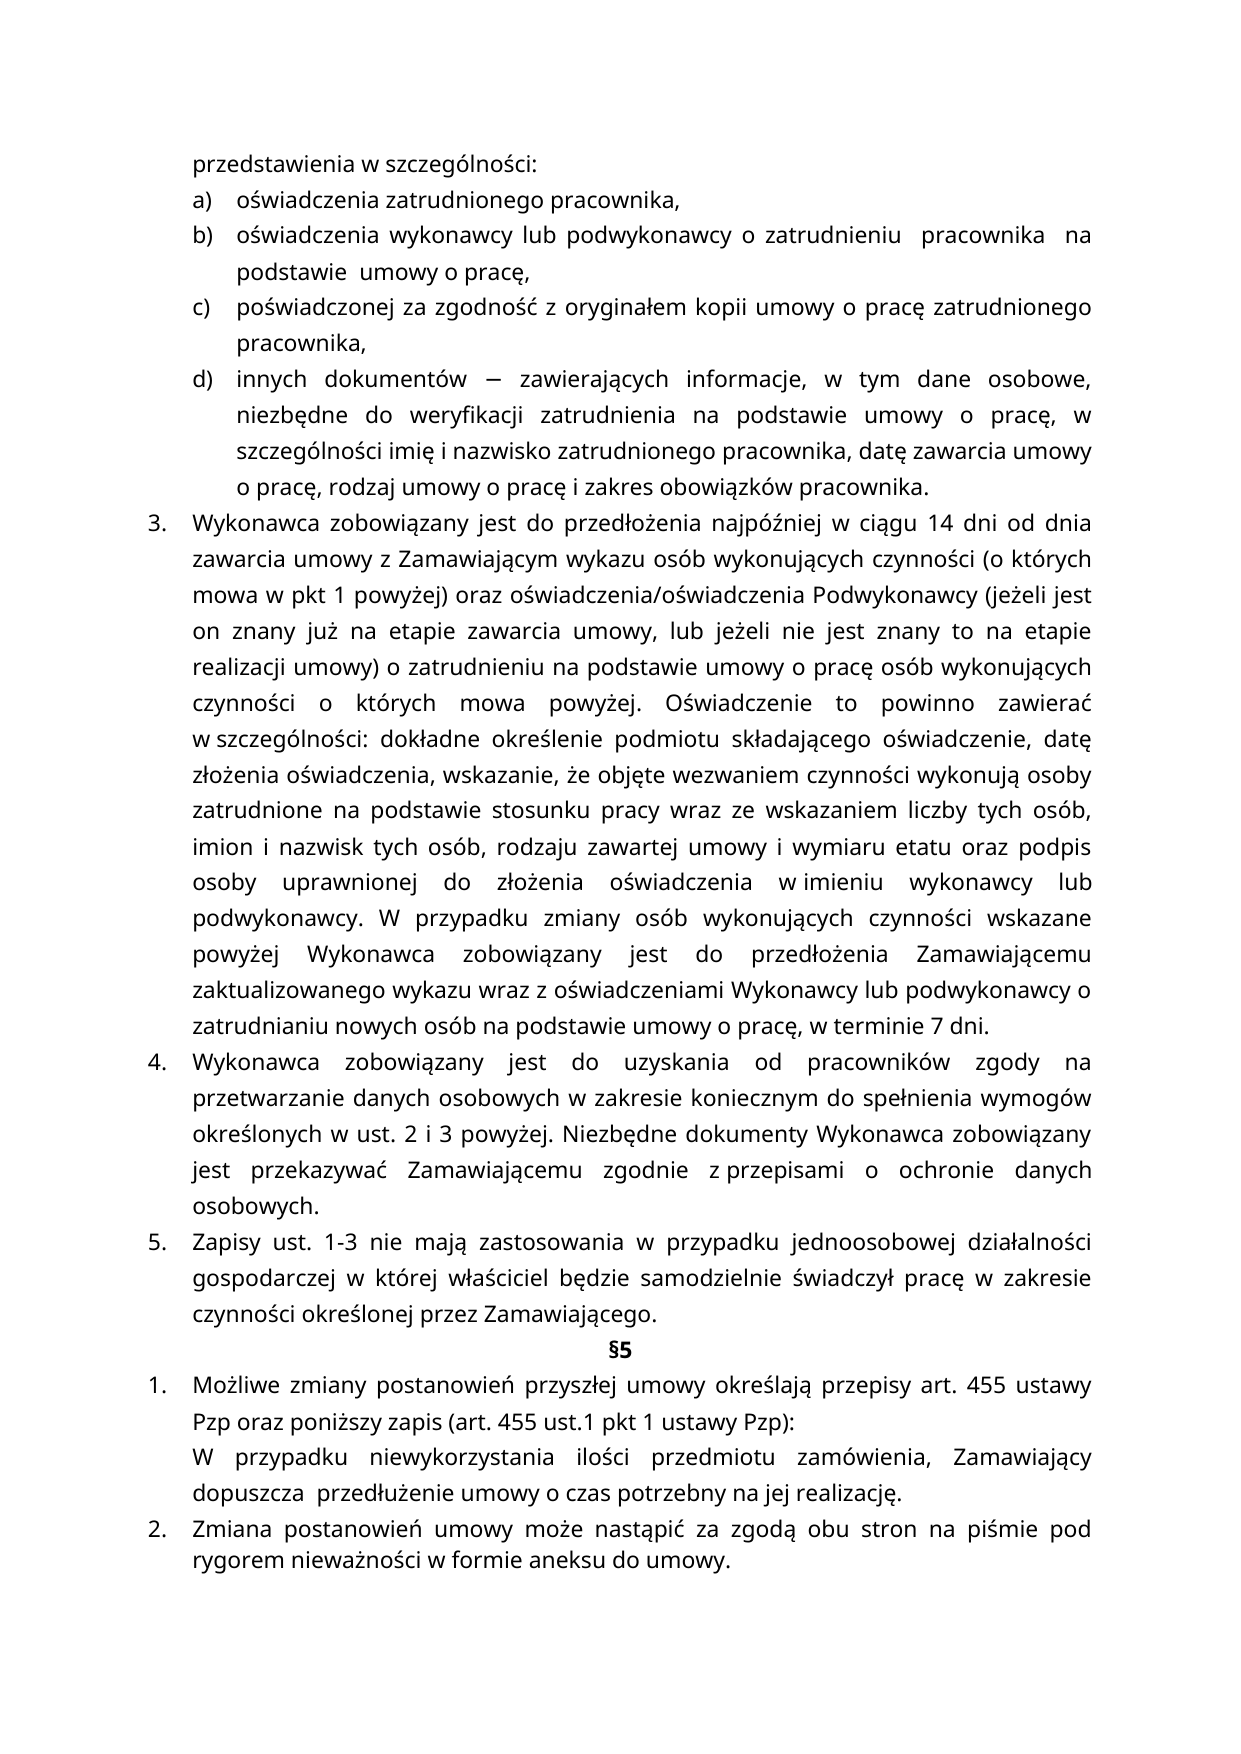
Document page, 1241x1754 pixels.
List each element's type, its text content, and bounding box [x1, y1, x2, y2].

list Zmiana postanowień umowy może nastąpić za zgodą obu stron na piśmie pod rygorem nieważności w formie aneksu do umowy. [148, 1513, 1093, 1576]
list innych dokumentów − zawierających informacje, w tym dane osobowe, niezbędne do weryfikacji zatrudnienia na podstawie umowy o pracę, w szczególności imię i nazwisko zatrudnionego pracownika, datę zawarcia umowy o pracę, rodzaj umowy o pracę i zakres obowiązków pracownika. [192, 363, 1093, 502]
text §5 [148, 1333, 1093, 1365]
list Wykonawca zobowiązany jest do uzyskania od pracowników zgody na przetwarzanie danych osobowych w zakresie koniecznym do spełnienia wymogów określonych w ust. 2 i 3 powyżej. Niezbędne dokumenty Wykonawca zobowiązany jest przekazywać Zamawiającemu zgodnie z przepisami o ochronie danych osobowych. [148, 1046, 1093, 1221]
text W przypadku niewykorzystania ilości przedmiotu zamówienia, Zamawiający dopuszcza przedłużenie umowy o czas potrzebny na jej realizację. [148, 1441, 1093, 1508]
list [148, 148, 1093, 179]
list oświadczenia zatrudnionego pracownika, [192, 183, 1093, 215]
list poświadczonej za zgodność z oryginałem kopii umowy o pracę zatrudnionego pracownika, [192, 291, 1093, 358]
list Wykonawca zobowiązany jest do przedłożenia najpóźniej w ciągu 14 dni od dnia zawarcia umowy z Zamawiającym wykazu osób wykonujących czynności (o których mowa w pkt 1 powyżej) oraz oświadczenia/oświadczenia Podwykonawcy (jeżeli jest on znany już na etapie zawarcia umowy, lub jeżeli nie jest znany to na etapie realizacji umowy) o zatrudnieniu na podstawie umowy o pracę osób wykonujących czynności o których mowa powyżej. Oświadczenie to powinno zawierać w szczególności: dokładne określenie podmiotu składającego oświadczenie, datę złożenia oświadczenia, wskazanie, że objęte wezwaniem czynności wykonują osoby zatrudnione na podstawie stosunku pracy wraz ze wskazaniem liczby tych osób, imion i nazwisk tych osób, rodzaju zawartej umowy i wymiaru etatu oraz podpis osoby uprawnionej do złożenia oświadczenia w imieniu wykonawcy lub podwykonawcy. W przypadku zmiany osób wykonujących czynności wskazane powyżej Wykonawca zobowiązany jest do przedłożenia Zamawiającemu zaktualizowanego wykazu wraz z oświadczeniami Wykonawcy lub podwykonawcy o zatrudnianiu nowych osób na podstawie umowy o pracę, w terminie 7 dni. [148, 507, 1093, 1041]
list Zapisy ust. 1-3 nie mają zastosowania w przypadku jednoosobowej działalności gospodarczej w której właściciel będzie samodzielnie świadczył pracę w zakresie czynności określonej przez Zamawiającego. [148, 1226, 1093, 1329]
list Możliwe zmiany postanowień przyszłej umowy określają przepisy art. 455 ustawy Pzp oraz poniższy zapis (art. 455 ust.1 pkt 1 ustawy Pzp): [148, 1369, 1093, 1437]
list oświadczenia wykonawcy lub podwykonawcy o zatrudnieniu pracownika na podstawie umowy o pracę, [192, 219, 1093, 287]
